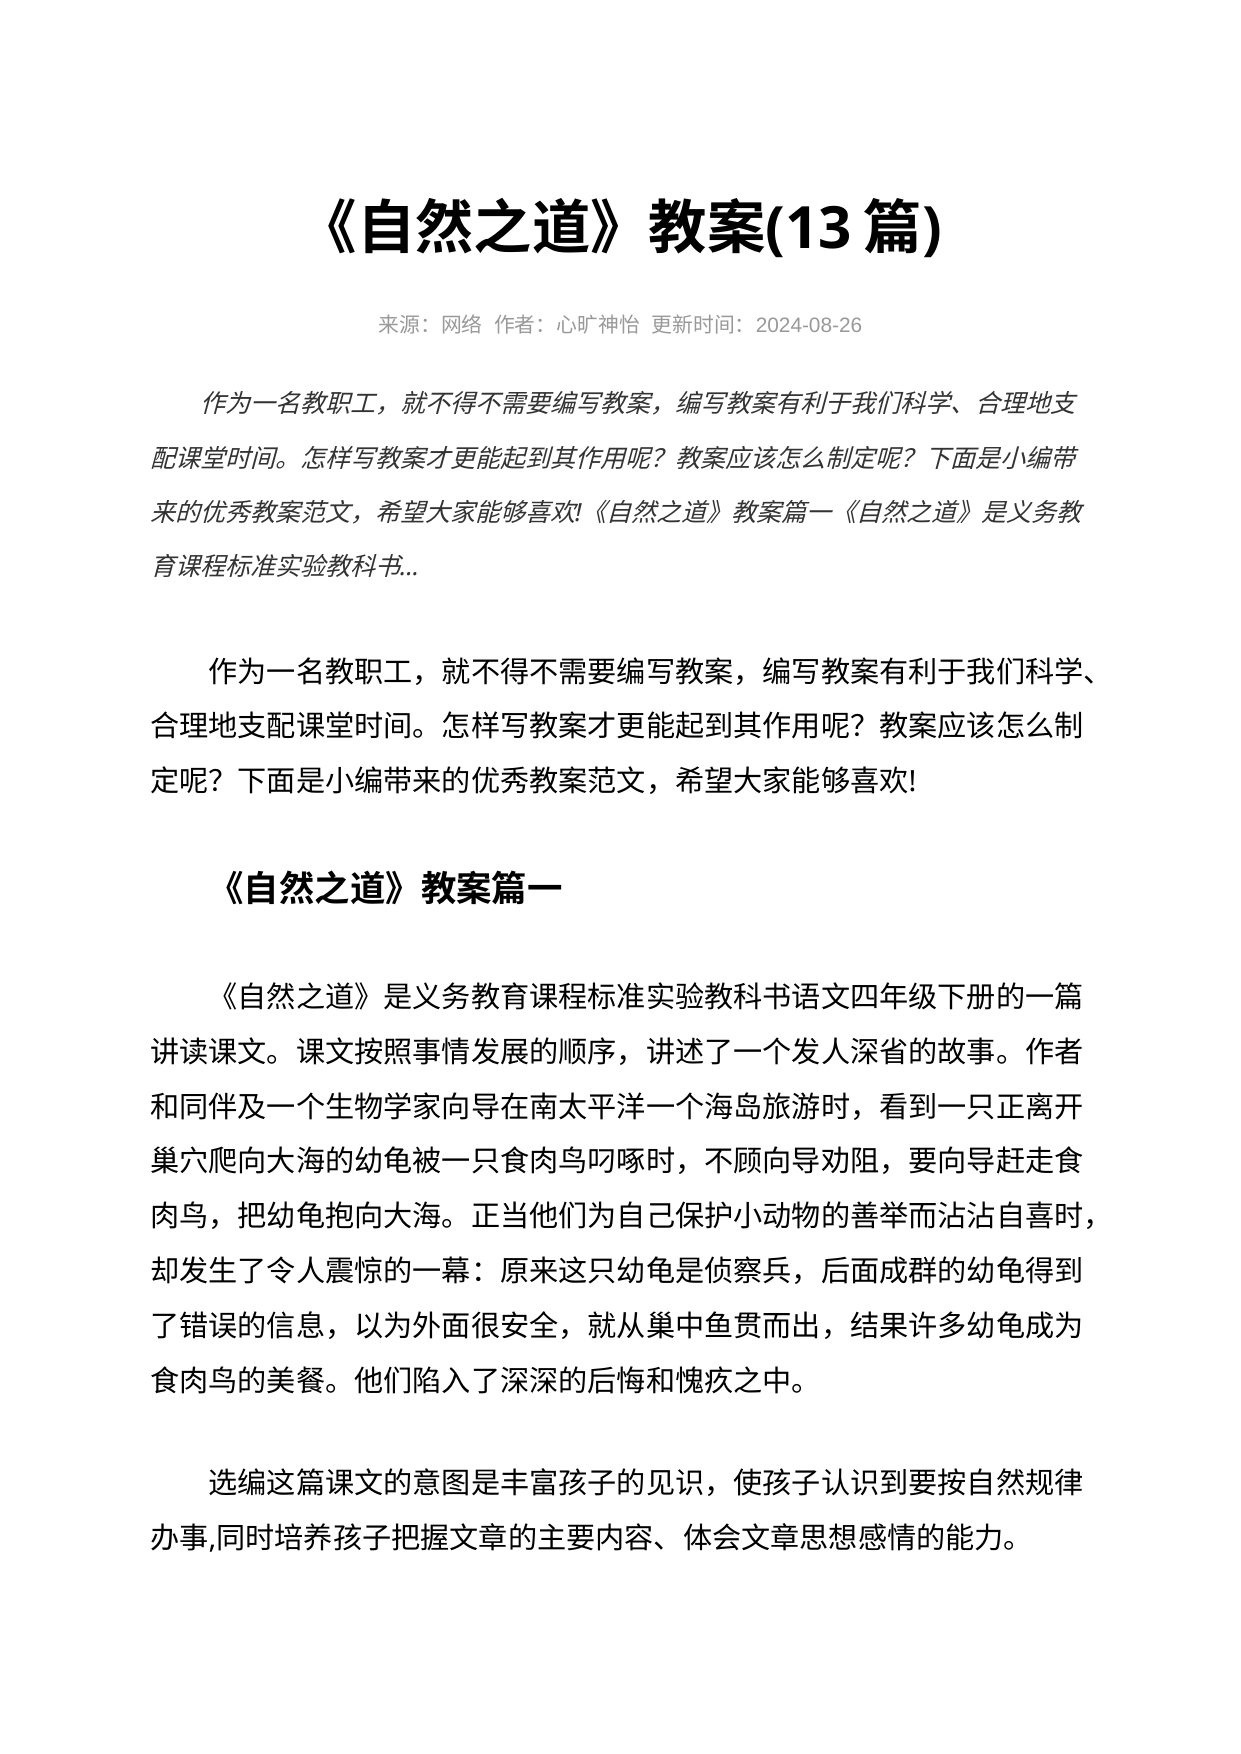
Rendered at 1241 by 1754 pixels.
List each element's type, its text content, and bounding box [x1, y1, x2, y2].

text 《自然之道》教案篇一 [150, 860, 1090, 911]
text 来源：网络 作者：心旷神怡 更新时间：2024-08-26 [150, 313, 1090, 337]
text 选编这篇课文的意图是丰富孩子的见识，使孩子认识到要按自然规律办事,同时培养孩子把握文章的主要内容、体会文章思想感情的能力。 [150, 1459, 1090, 1557]
text 作为一名教职工，就不得不需要编写教案，编写教案有利于我们科学、合理地支配课堂时间。怎样写教案才更能起到其作用呢？教案应该怎么制定呢？下面是小编带来的优秀教案范文，希望大家能够喜欢! [150, 648, 1090, 800]
subtitle 《自然之道》教案(13篇) [150, 181, 1090, 266]
text 《自然之道》是义务教育课程标准实验教科书语文四年级下册的一篇讲读课文。课文按照事情发展的顺序，讲述了一个发人深省的故事。作者和同伴及一个生物学家向导在南太平洋一个海岛旅游时，看到一只正离开巢穴爬向大海的幼龟被一只食肉鸟叼啄时，不顾向导劝阻，要向导赶走食肉鸟，把幼龟抱向大海。正当他们为自己保护小动物的善举而沾沾自喜时，却发生了令人震惊的一幕：原来这只幼龟是侦察兵，后面成群的幼龟得到了错误的信息，以为外面很安全，就从巢中鱼贯而出，结果许多幼龟成为食肉鸟的美餐。他们陷入了深深的后悔和愧疚之中。 [150, 973, 1090, 1400]
text 作为一名教职工，就不得不需要编写教案，编写教案有利于我们科学、合理地支配课堂时间。怎样写教案才更能起到其作用呢？教案应该怎么制定呢？下面是小编带来的优秀教案范文，希望大家能够喜欢!《自然之道》教案篇一《自然之道》是义务教育课程标准实验教科书... [150, 384, 1090, 583]
